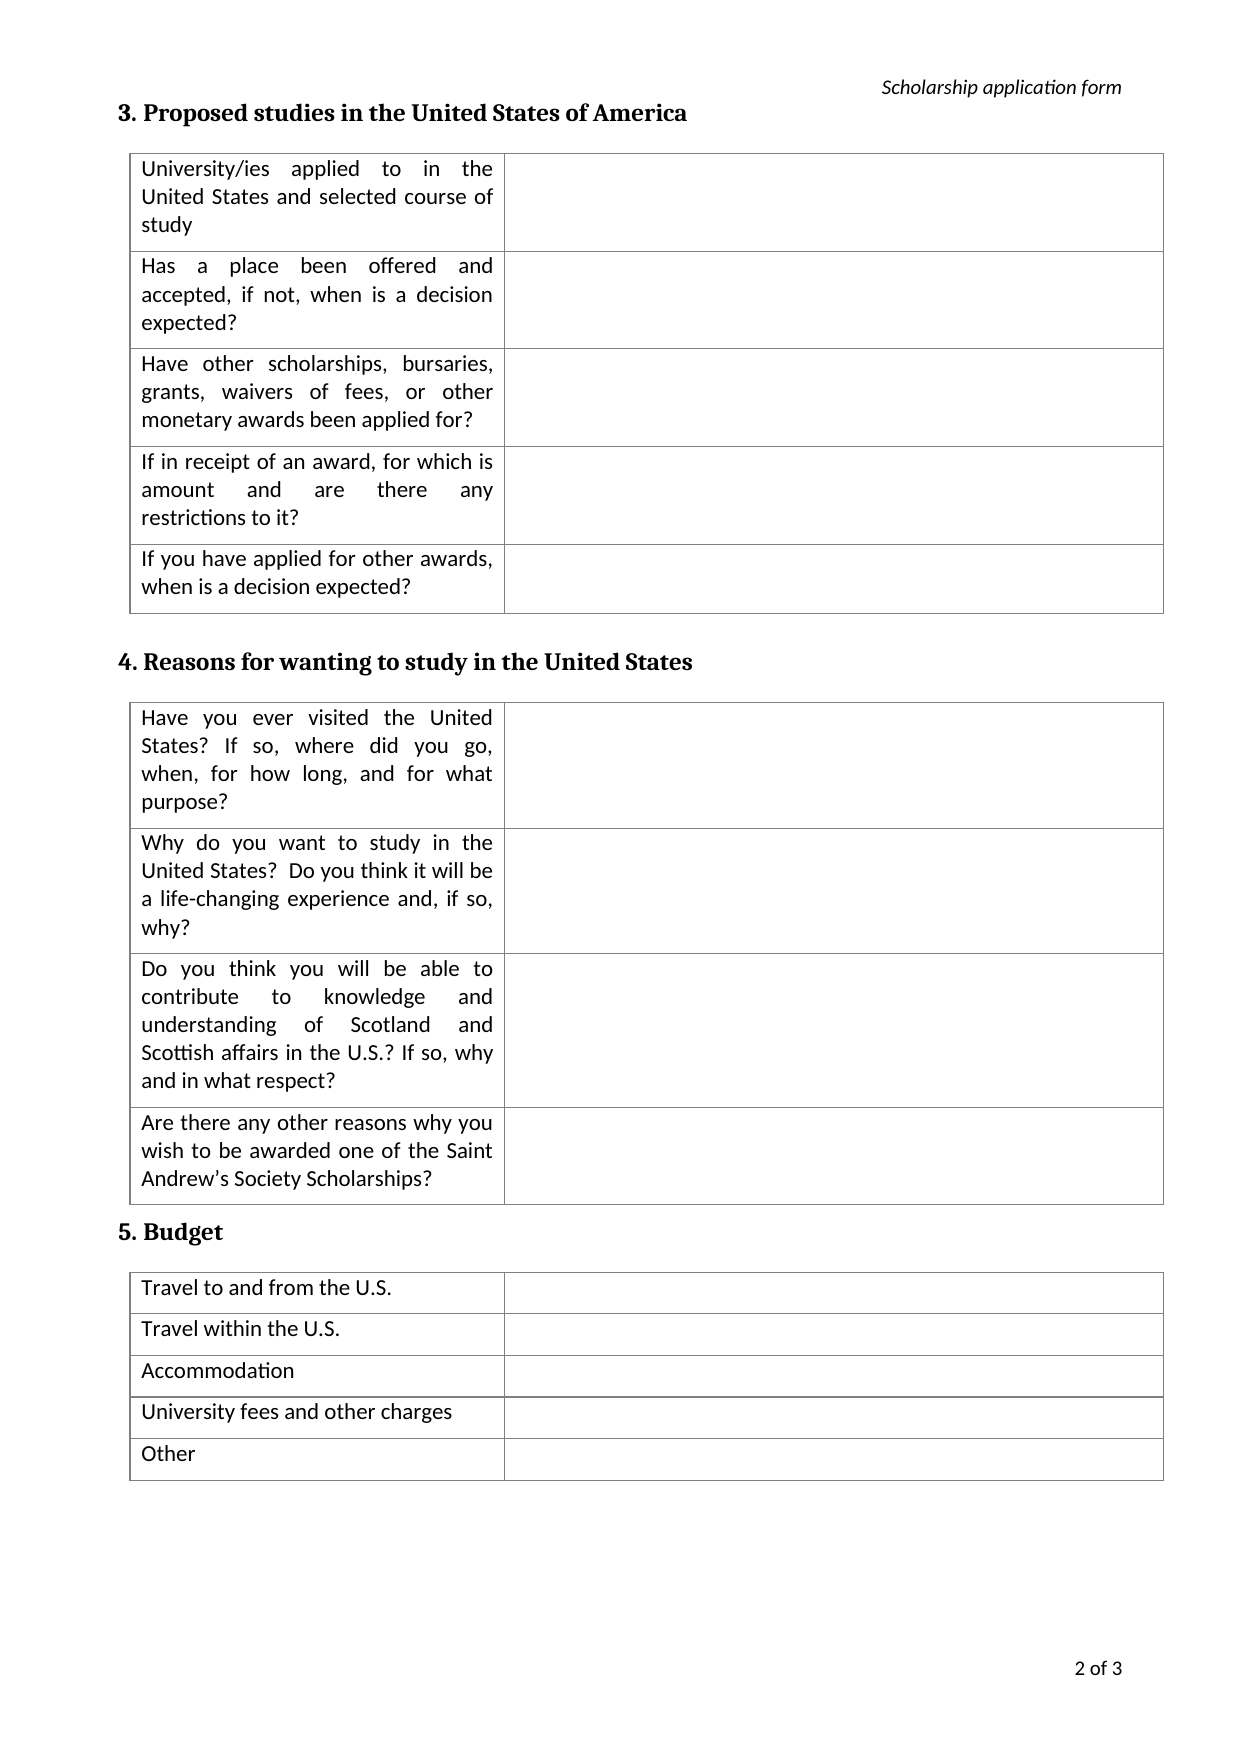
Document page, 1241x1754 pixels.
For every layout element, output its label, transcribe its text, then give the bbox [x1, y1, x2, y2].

table_cell Other [131, 1439, 504, 1479]
table_cell If in receipt of an award, for which is amount and are there any restrictions to it? [131, 447, 504, 543]
table_cell Travel within the [131, 1314, 504, 1355]
table_cell Have other scholarships, bursaries, grants, waivers of fees, or other monetary awards been applied for? [131, 349, 504, 446]
table_cell [505, 447, 1163, 543]
table_cell [505, 954, 1163, 1107]
table_header [505, 1273, 1163, 1313]
table_header University/ies applied to in the and selected course of study [131, 154, 504, 251]
table_header Travel to and from the [131, 1273, 504, 1313]
table_header [505, 154, 1163, 251]
table_cell Do you think you will be able to contribute to knowledge and understanding of and Scottish affairs in the ? If so, why and in what respect? [131, 954, 504, 1107]
table_header Have you ever visited the United States? If so, where did you go, when, for how long, and for what purpose? [131, 703, 504, 827]
table_cell [505, 1314, 1163, 1355]
list Budget [118, 1218, 1122, 1247]
table_cell Why do you want to study in the ? Do you think it will be a life-changing experience and, if so, why? [131, 829, 504, 953]
table_cell [505, 1398, 1163, 1438]
table_cell [505, 1356, 1163, 1396]
table_cell [505, 349, 1163, 446]
table_cell [505, 1439, 1163, 1479]
list Proposed studies in the United States of America [118, 99, 1122, 128]
list Reasons for wanting to study in the United States [118, 648, 1122, 677]
table_header [505, 703, 1163, 827]
table_cell University fees and other charges [131, 1398, 504, 1438]
table_cell If you have applied for other awards, when is a decision expected? [131, 545, 504, 613]
table_cell Are there any other reasons why you wish to be awarded one of the Saint Andrew’s Society Scholarships? [131, 1108, 504, 1204]
table_cell [505, 545, 1163, 613]
table_cell Has a place been offered and accepted, if not, when is a decision expected? [131, 252, 504, 348]
table_cell [505, 1108, 1163, 1204]
table_cell Accommodation [131, 1356, 504, 1396]
table_cell [505, 829, 1163, 953]
table_cell [505, 252, 1163, 348]
